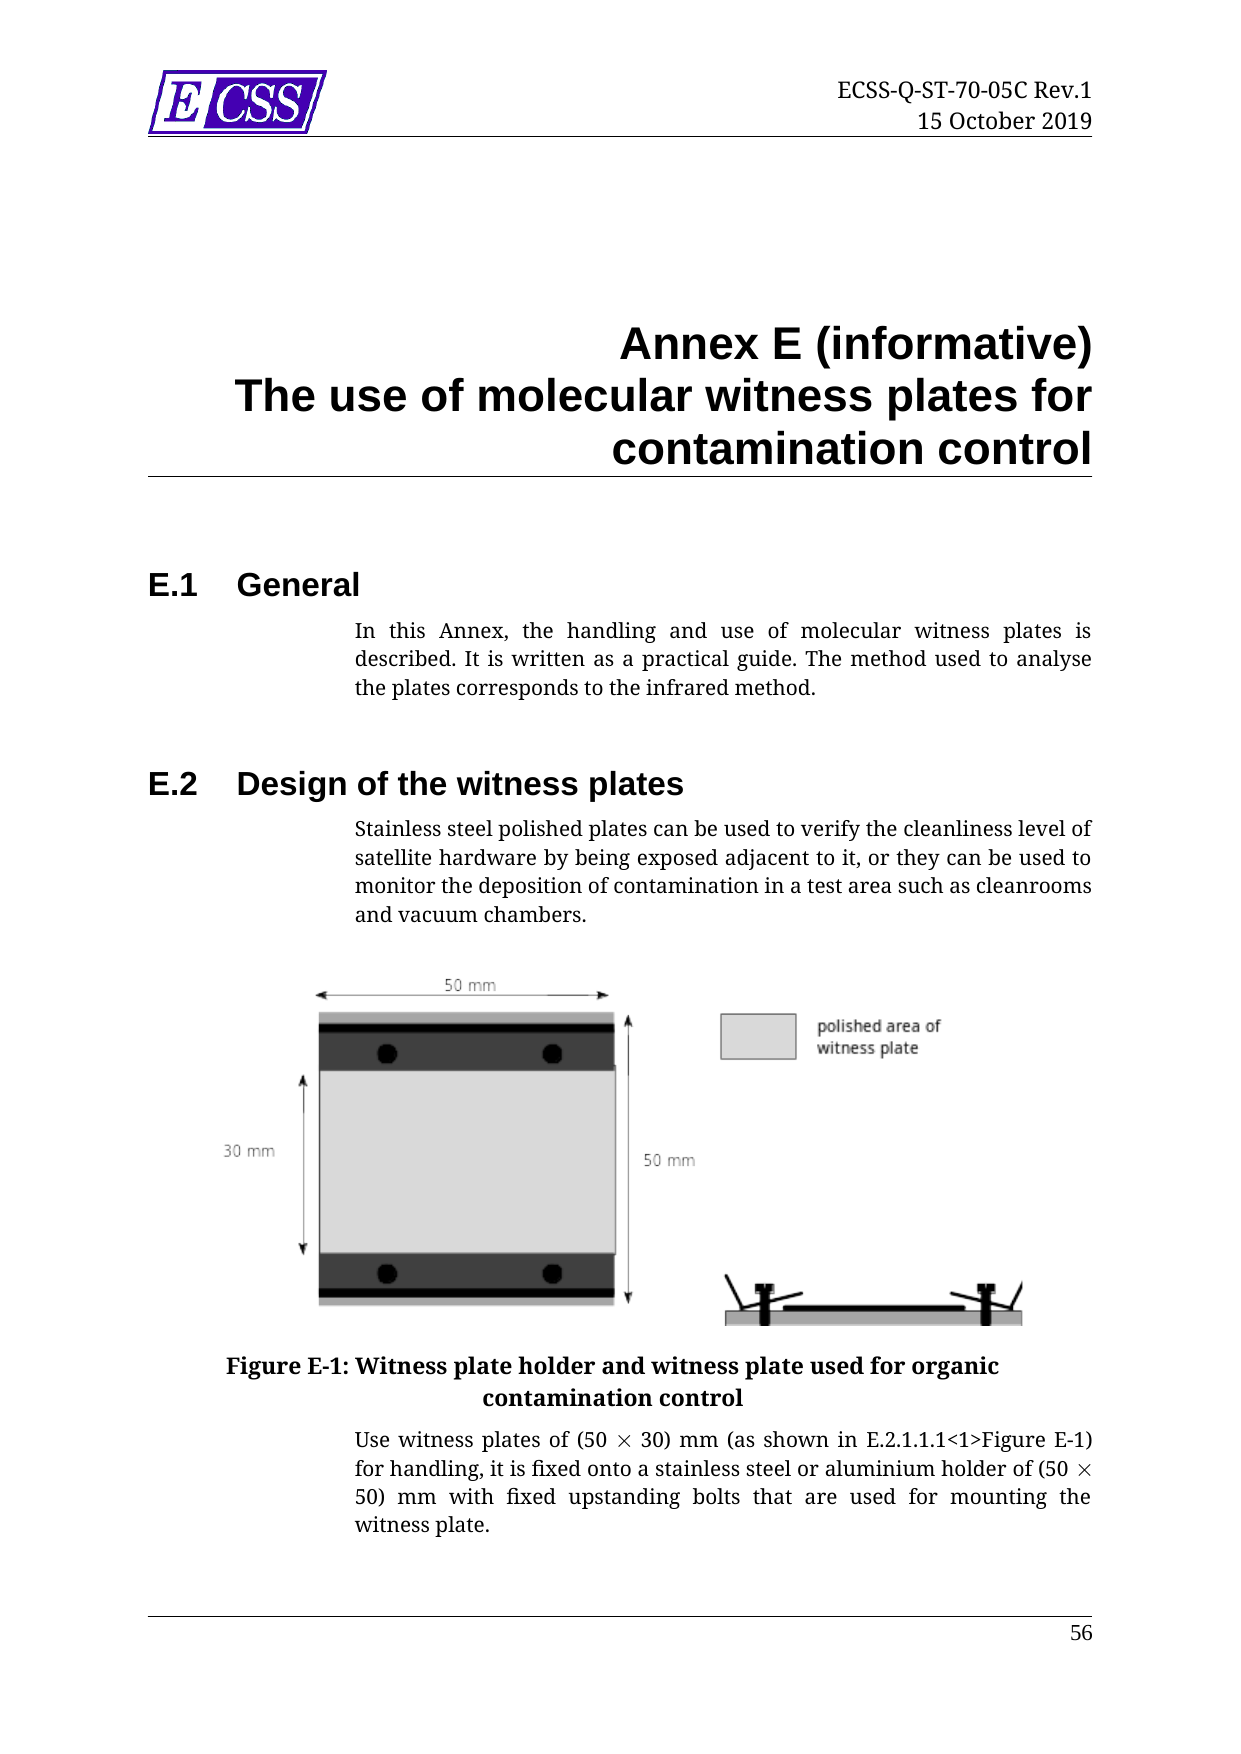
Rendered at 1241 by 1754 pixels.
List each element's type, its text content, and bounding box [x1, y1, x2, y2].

text (informative) The use of molecular witness plates for contamination control [148, 316, 1092, 476]
text Use witness plates of (50  30) mm (as shown in Figure E-1) for handling, it is fixed onto a stainless steel or aluminium holder of (50  50) mm with fixed upstanding bolts that are used for mounting the witness plate. [354, 1425, 1092, 1539]
text General [148, 565, 1092, 603]
text Design of the witness plates [148, 764, 1092, 802]
text In this Annex, the handling and use of molecular witness plates is described. It is written as a practical guide. The method used to analyse the plates corresponds to the infrared method. [354, 616, 1092, 701]
picture [148, 70, 327, 134]
text Stainless steel polished plates can be used to verify the cleanliness level of satellite hardware by being exposed adjacent to it, or they can be used to monitor the deposition of contamination in a test area such as cleanrooms and vacuum chambers. [354, 814, 1092, 928]
text : Witness plate holder and witness plate used for organic contamination control [207, 1350, 1019, 1413]
